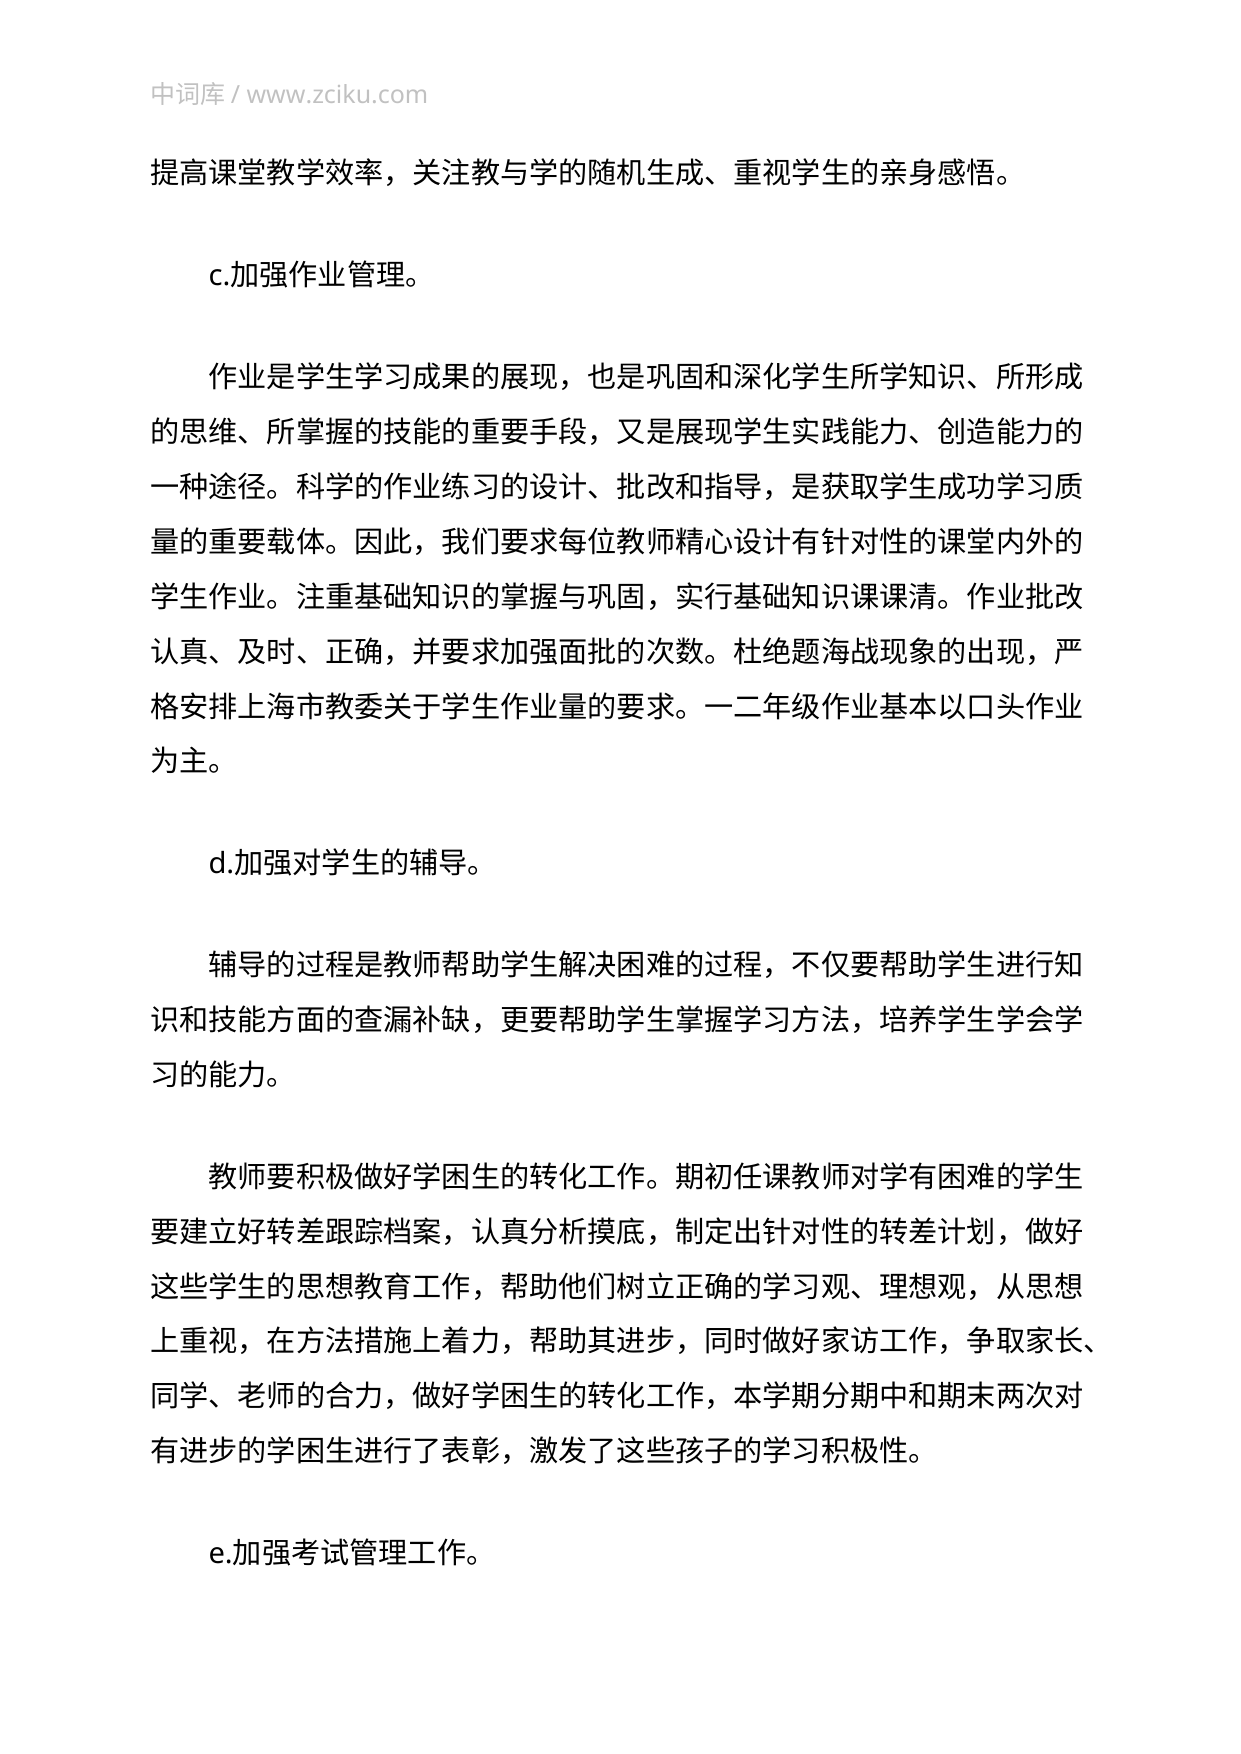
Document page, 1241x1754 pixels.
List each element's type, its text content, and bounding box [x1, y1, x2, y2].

text 教师要积极做好学困生的转化工作。期初任课教师对学有困难的学生要建立好转差跟踪档案，认真分析摸底，制定出针对性的转差计划，做好这些学生的思想教育工作，帮助他们树立正确的学习观、理想观，从思想上重视，在方法措施上着力，帮助其进步，同时做好家访工作，争取家长、同学、老师的合力，做好学困生的转化工作，本学期分期中和期末两次对有进步的学困生进行了表彰，激发了这些孩子的学习积极性。 [150, 1153, 1090, 1470]
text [150, 150, 1090, 192]
text e.加强考试管理工作。 [150, 1529, 1090, 1572]
text 作业是学生学习成果的展现，也是巩固和深化学生所学知识、所形成的思维、所掌握的技能的重要手段，又是展现学生实践能力、创造能力的一种途径。科学的作业练习的设计、批改和指导，是获取学生成功学习质量的重要载体。因此，我们要求每位教师精心设计有针对性的课堂内外的学生作业。注重基础知识的掌握与巩固，实行基础知识课课清。作业批改认真、及时、正确，并要求加强面批的次数。杜绝题海战现象的出现，严格安排上海市教委关于学生作业量的要求。一二年级作业基本以口头作业为主。 [150, 354, 1090, 780]
text c.加强作业管理。 [150, 252, 1090, 294]
text d.加强对学生的辅导。 [150, 840, 1090, 882]
text 辅导的过程是教师帮助学生解决困难的过程，不仅要帮助学生进行知识和技能方面的查漏补缺，更要帮助学生掌握学习方法，培养学生学会学习的能力。 [150, 942, 1090, 1094]
